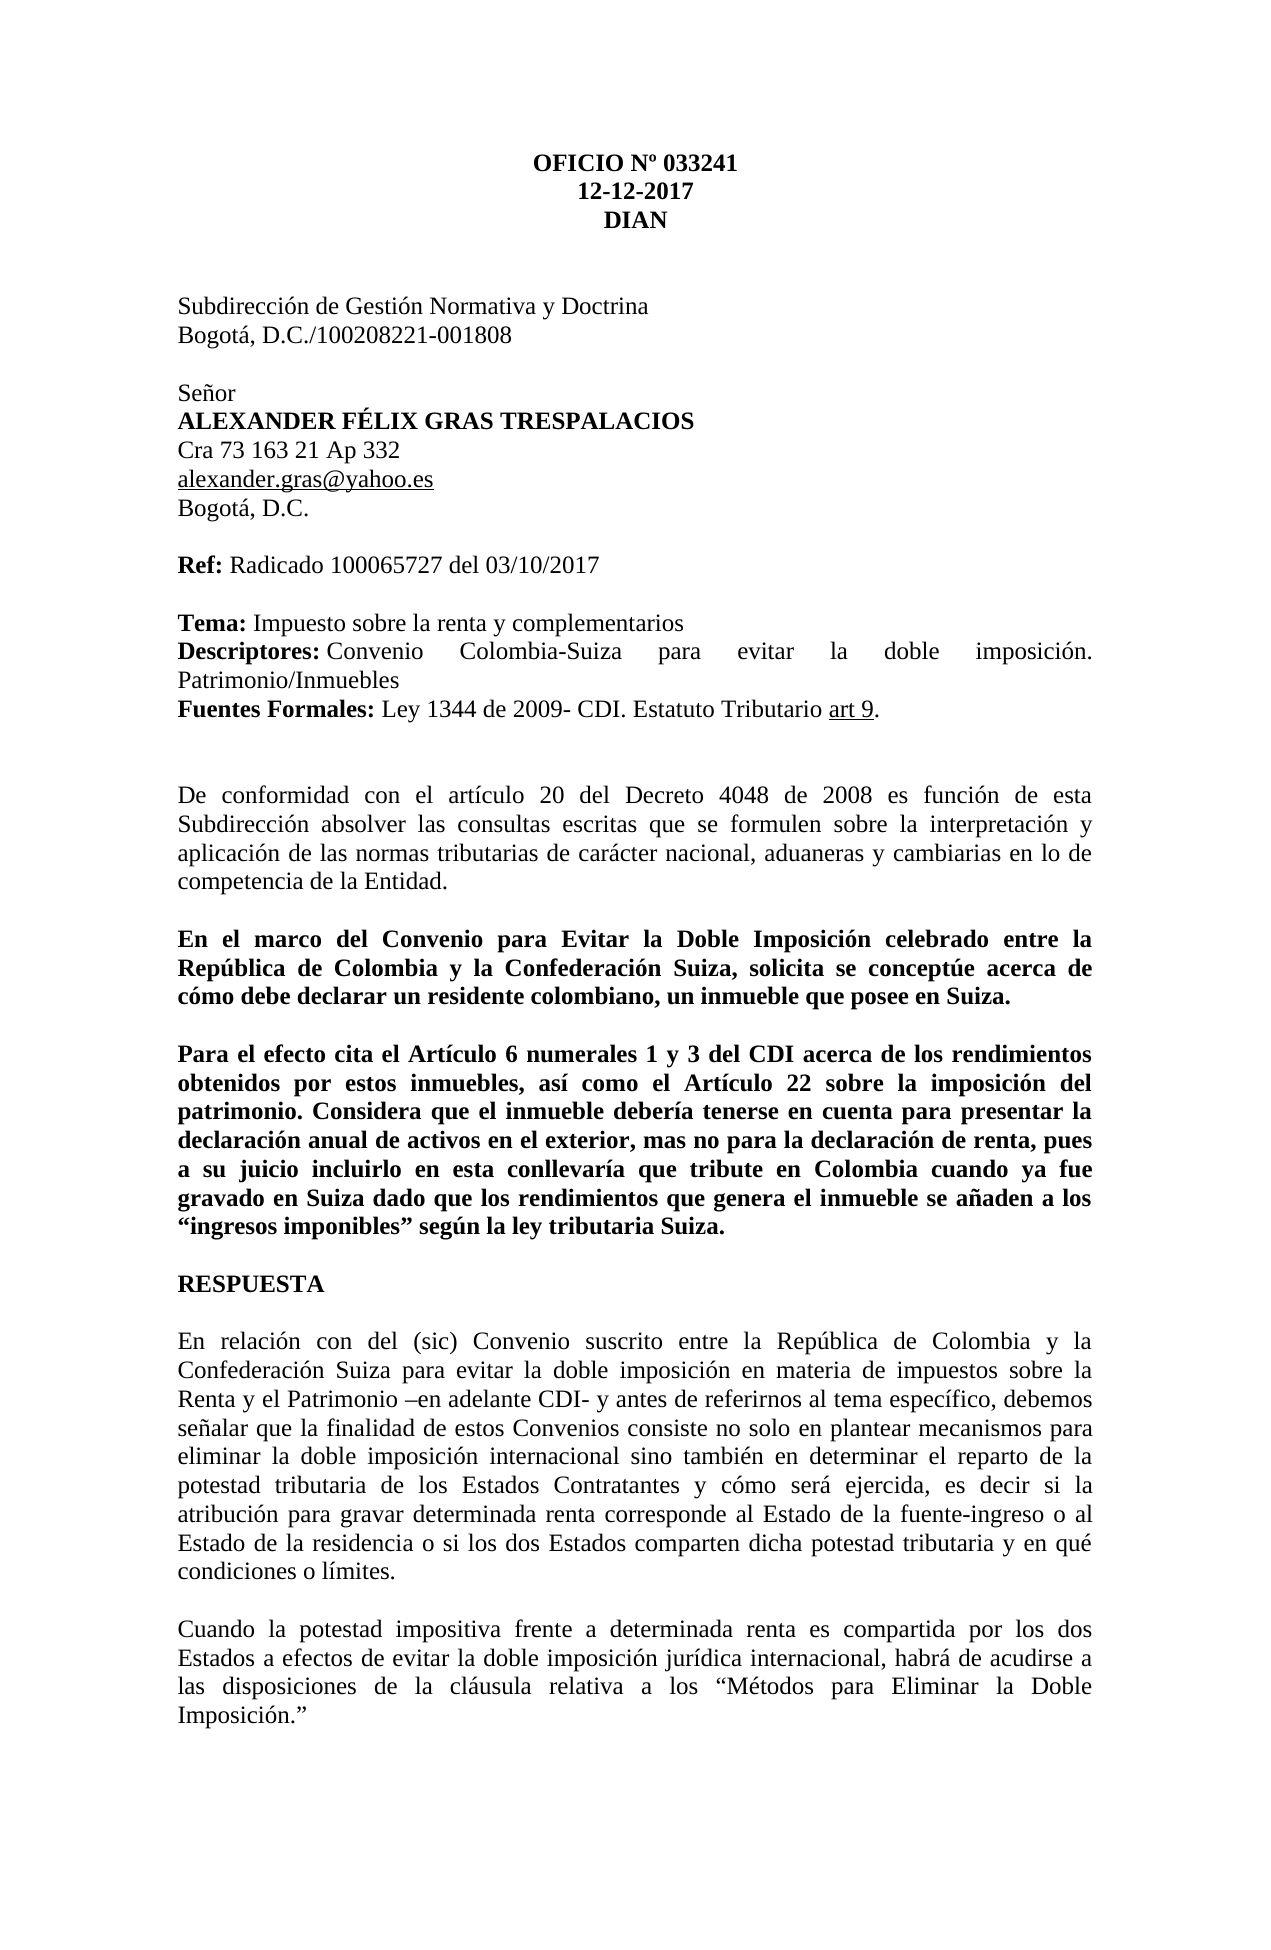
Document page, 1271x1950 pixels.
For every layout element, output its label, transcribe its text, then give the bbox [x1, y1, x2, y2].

text ALEXANDER FÉLIX GRAS TRESPALACIOS [177, 406, 1094, 435]
text Cra 73 163 21 Ap 332 [177, 435, 1094, 464]
text alexander.gras@yahoo.es [177, 464, 1094, 493]
text Señor [177, 378, 1094, 406]
text Cuando la potestad impositiva frente a determinada renta es compartida por los dos Estados a efectos de evitar la doble imposición jurídica internacional, habrá de acudirse a las disposiciones de la cláusula relativa a los “Métodos para Eliminar la Doble Imposición.” [177, 1614, 1094, 1729]
text DIAN [177, 205, 1094, 234]
text 12-12-2017 [177, 176, 1094, 205]
text En relación con del (sic) Convenio suscrito entre la República de Colombia y la Confederación Suiza para evitar la doble imposición en materia de impuestos sobre la Renta y el Patrimonio –en adelante CDI- y antes de referirnos al tema específico, debemos señalar que la finalidad de estos Convenios consiste no solo en plantear mecanismos para eliminar la doble imposición internacional sino también en determinar el reparto de la potestad tributaria de los Estados Contratantes y cómo será ejercida, es decir si la atribución para gravar determinada renta corresponde al Estado de la fuente-ingreso o al Estado de la residencia o si los dos Estados comparten dicha potestad tributaria y en qué condiciones o límites. [177, 1326, 1094, 1585]
text Para el efecto cita el Artículo 6 numerales 1 y 3 del CDI acerca de los rendimientos obtenidos por estos inmuebles, así como el Artículo 22 sobre la imposición del patrimonio. Considera que el inmueble debería tenerse en cuenta para presentar la declaración anual de activos en el exterior, mas no para la declaración de renta, pues a su juicio incluirlo en esta conllevaría que tribute en Colombia cuando ya fue gravado en Suiza dado que los rendimientos que genera el inmueble se añaden a los “ingresos imponibles” según la ley tributaria Suiza. [177, 1039, 1094, 1240]
text Fuentes Formales: Ley 1344 de 2009- CDI. Estatuto Tributario art 9. [177, 694, 1094, 723]
text Bogotá, D.C./100208221-001808 [177, 320, 1094, 349]
text Ref: Radicado 100065727 del 03/10/2017 [177, 550, 1094, 579]
text Subdirección de Gestión Normativa y Doctrina [177, 291, 1094, 320]
text Bogotá, D.C. [177, 493, 1094, 521]
text En el marco del Convenio para Evitar la Doble Imposición celebrado entre la República de Colombia y la Confederación Suiza, solicita se conceptúe acerca de cómo debe declarar un residente colombiano, un inmueble que posee en Suiza. [177, 924, 1094, 1010]
text OFICIO Nº 033241 [177, 148, 1094, 176]
text De conformidad con el artículo 20 del Decreto 4048 de 2008 es función de esta Subdirección absolver las consultas escritas que se formulen sobre la interpretación y aplicación de las normas tributarias de carácter nacional, aduaneras y cambiarias en lo de competencia de la Entidad. [177, 780, 1094, 895]
text Tema: Impuesto sobre la renta y complementarios [177, 608, 1094, 636]
text RESPUESTA [177, 1269, 1094, 1298]
text Descriptores: Convenio Colombia-Suiza para evitar la doble imposición. Patrimonio/Inmuebles [177, 636, 1094, 694]
